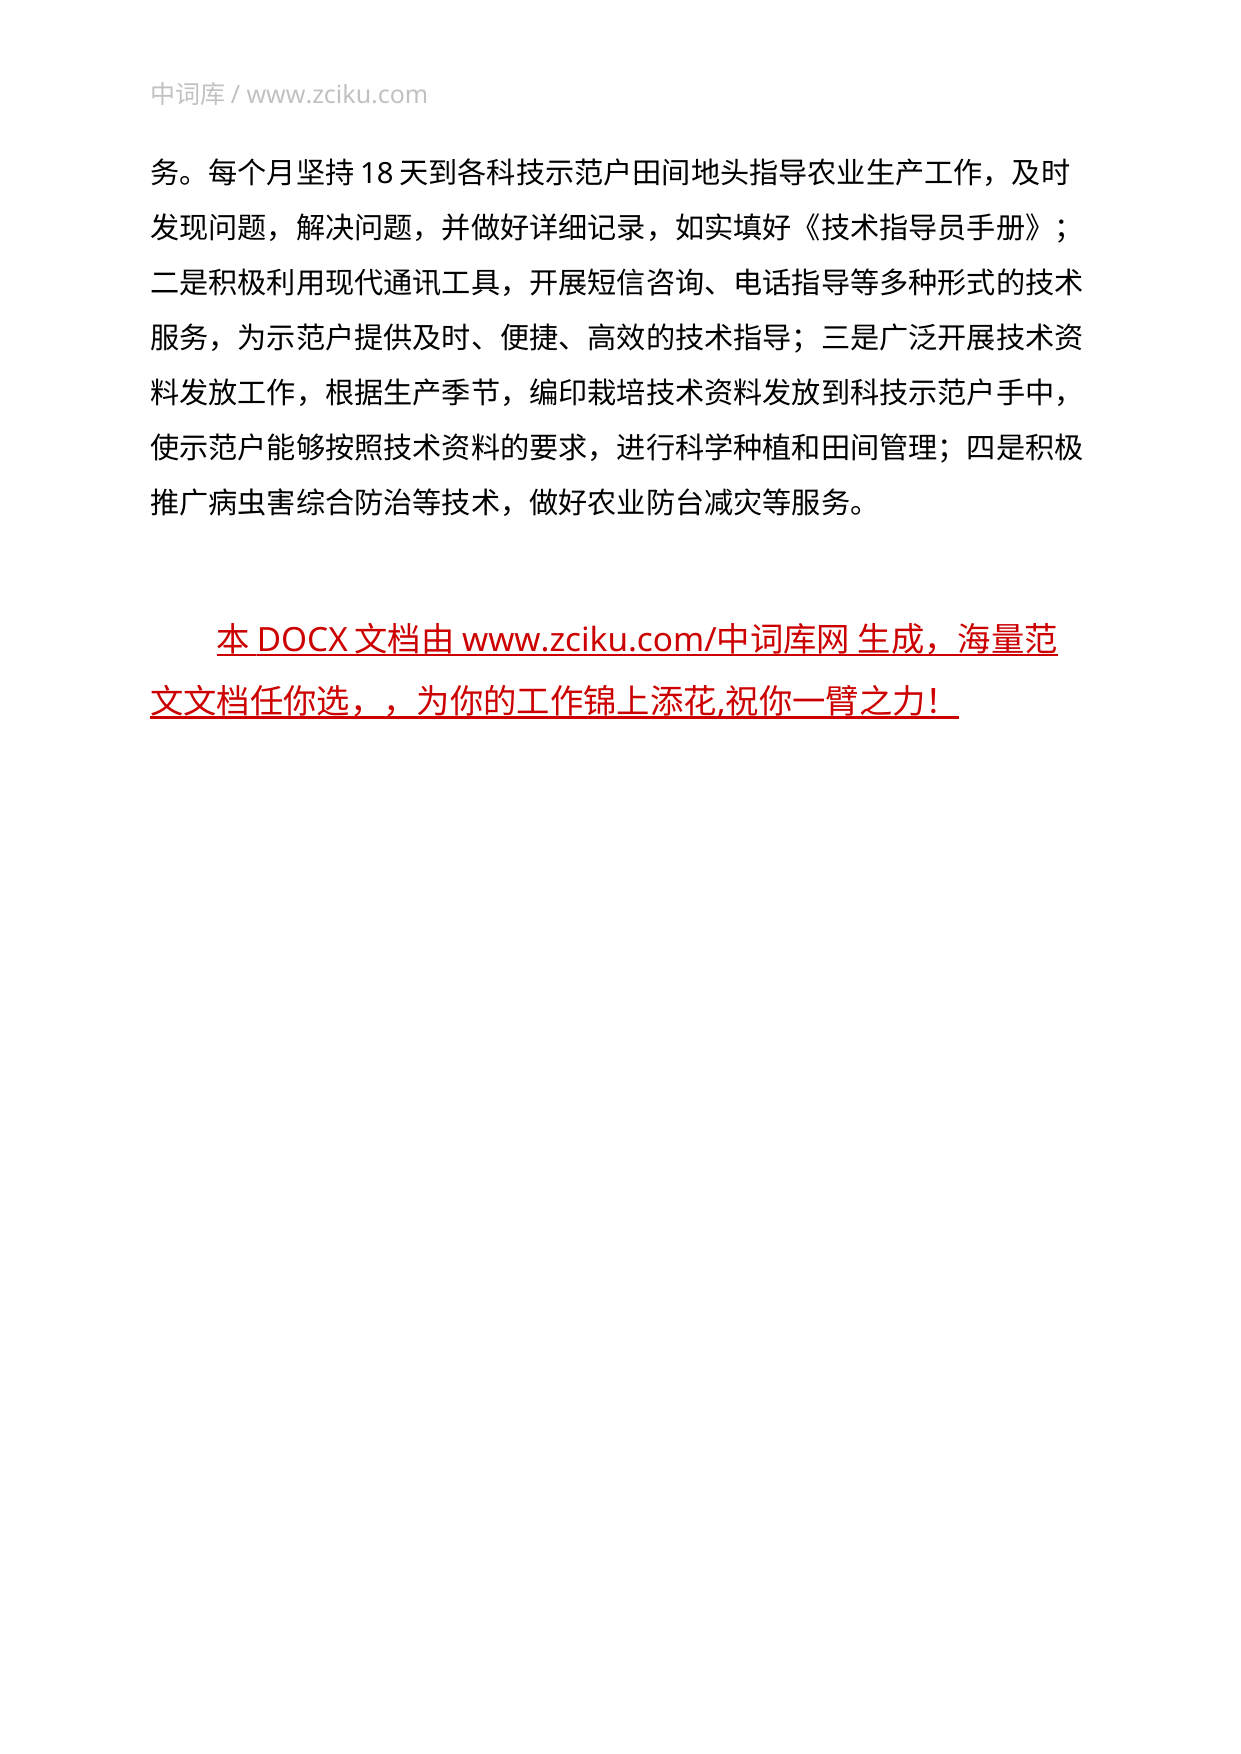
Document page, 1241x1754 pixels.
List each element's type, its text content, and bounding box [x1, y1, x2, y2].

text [150, 150, 1090, 522]
text 本DOCX文档由 www.zciku.com/中词库网 生成，海量范文文档任你选，，为你的工作锦上添花,祝你一臂之力！ [150, 612, 1090, 724]
